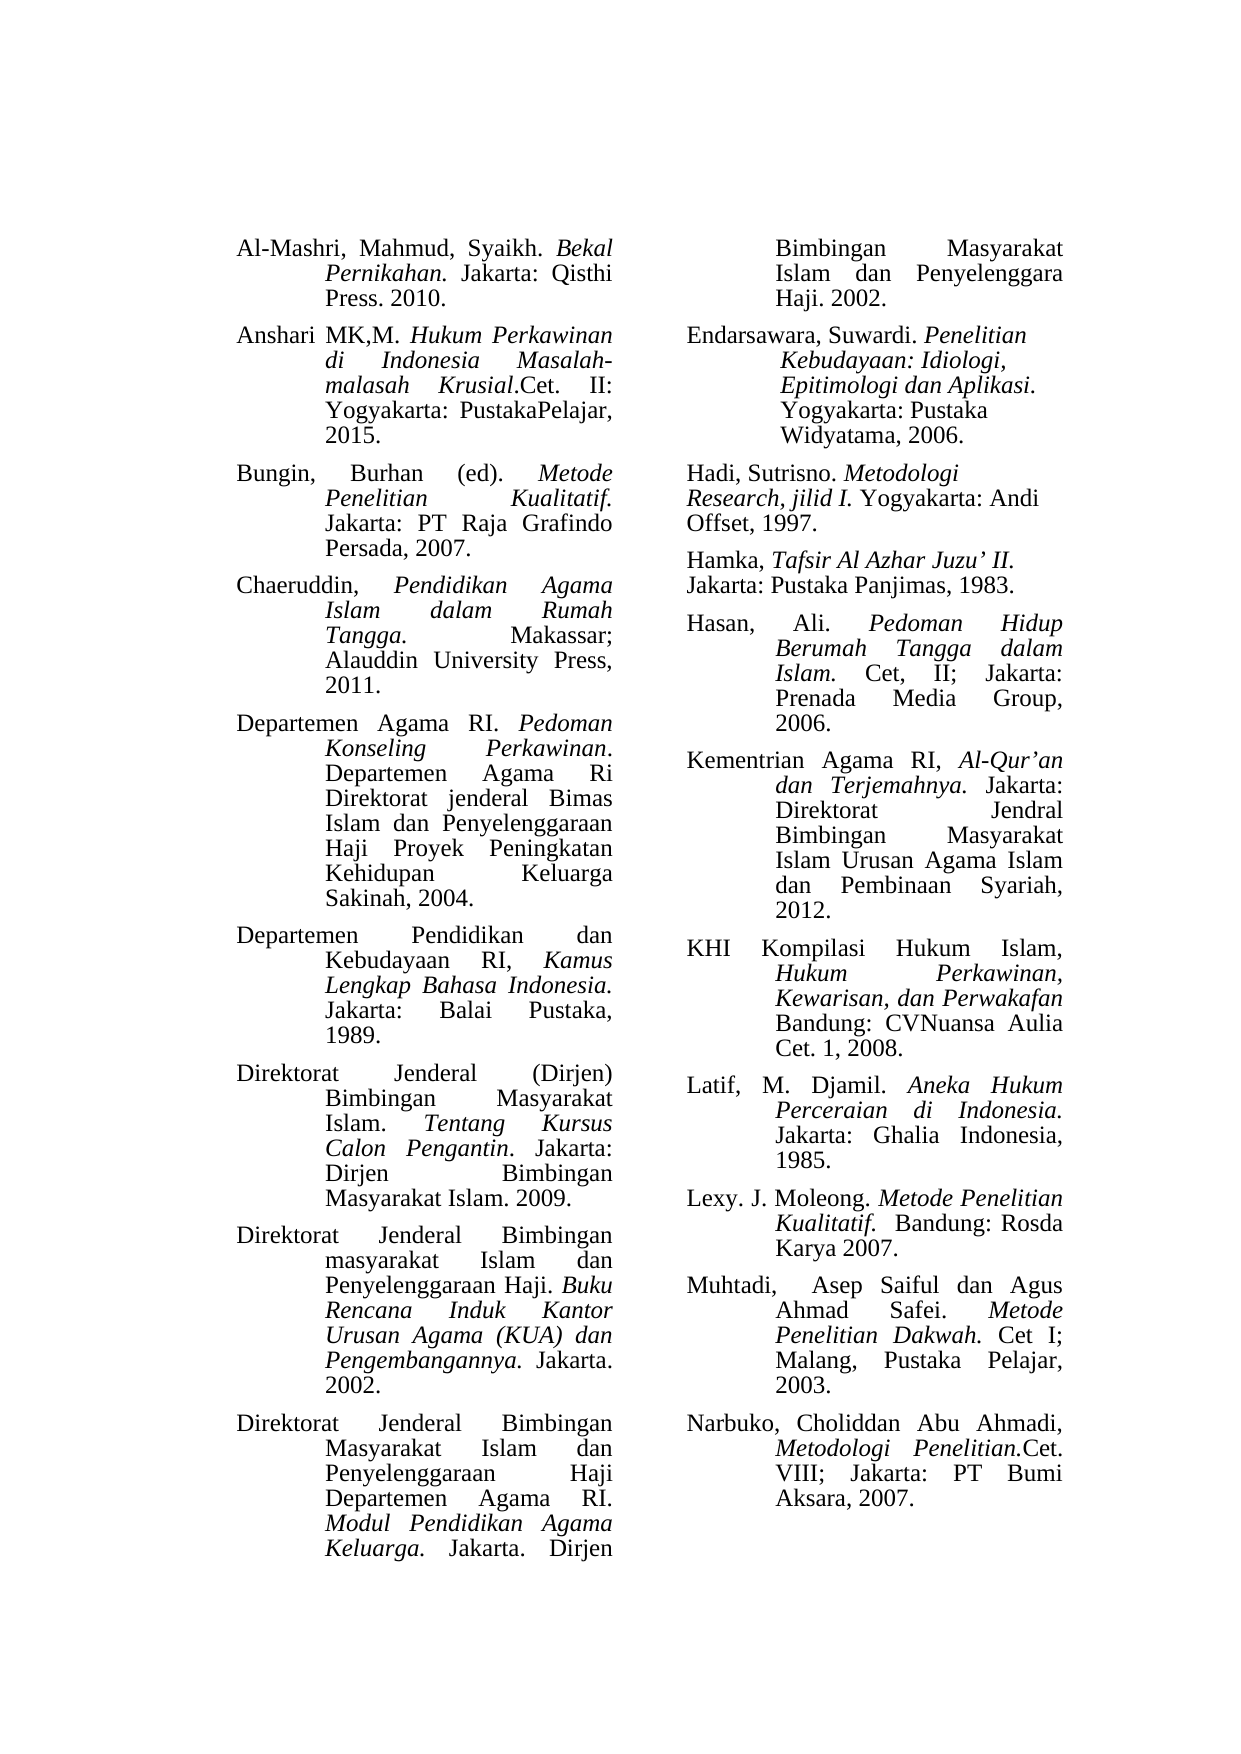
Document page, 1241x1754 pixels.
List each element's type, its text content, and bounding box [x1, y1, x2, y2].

text Direktorat Jenderal Bimbingan masyarakat Islam dan Penyelenggaraan Haji. Buku Rencana Induk Kantor Urusan Agama (KUA) dan Pengembangannya. Jakarta. 2002. [236, 1224, 613, 1399]
text Lexy. J. Moleong. Metode Penelitian Kualitatif. Bandung: Rosda Karya 2007. [686, 1186, 1063, 1261]
text Direktorat Jenderal Bimbingan Masyarakat Islam dan Penyelenggaraan Haji Departemen Agama RI. Modul Pendidikan Agama Keluarga. Jakarta. Dirjen Bimbingan Masyarakat Islam dan Penyelenggara Haji. 2002. [686, 236, 1063, 311]
text Muhtadi, Asep Saiful dan Agus Ahmad Safei. Metode Penelitian Dakwah. Cet I; Malang, Pustaka Pelajar, 2003. [686, 1274, 1063, 1399]
text Departemen Pendidikan dan Kebudayaan RI, Kamus Lengkap Bahasa Indonesia. Jakarta: Balai Pustaka, 1989. [236, 924, 613, 1049]
text Direktorat Jenderal Bimbingan Masyarakat Islam dan Penyelenggaraan Haji Departemen Agama RI. Modul Pendidikan Agama Keluarga. Jakarta. Dirjen Bimbingan Masyarakat Islam dan Penyelenggara Haji. 2002. [236, 1411, 613, 1561]
text Bungin, Burhan (ed). Metode Penelitian Kualitatif. Jakarta: PT Raja Grafindo Persada, 2007. [236, 461, 613, 561]
text Anshari MK,M. Hukum Perkawinan di Indonesia Masalah-malasah Krusial.Cet. II: Yogyakarta: PustakaPelajar, 2015. [236, 324, 613, 449]
text Al-Mashri, Mahmud, Syaikh. Bekal Pernikahan. Jakarta: Qisthi Press. 2010. [236, 236, 613, 311]
text Direktorat Jenderal (Dirjen) Bimbingan Masyarakat Islam. Tentang Kursus Calon Pengantin. Jakarta: Dirjen Bimbingan Masyarakat Islam. 2009. [236, 1061, 613, 1211]
text Departemen Agama RI. Pedoman Konseling Perkawinan. Departemen Agama Ri Direktorat jenderal Bimas Islam dan Penyelenggaraan Haji Proyek Peningkatan Kehidupan Keluarga Sakinah, 2004. [236, 711, 613, 911]
text Endarsawara, Suwardi. Penelitian Kebudayaan: Idiologi, Epitimologi dan Aplikasi. Yogyakarta: Pustaka Widyatama, 2006. [686, 324, 1063, 449]
text KHI Kompilasi Hukum Islam, Hukum Perkawinan, Kewarisan, dan Perwakafan Bandung: CVNuansa Aulia Cet. 1, 2008. [686, 936, 1063, 1061]
text Hasan, Ali. Pedoman Hidup Berumah Tangga dalam Islam. Cet, II; Jakarta: Prenada Media Group, 2006. [686, 611, 1063, 736]
text Kementrian Agama RI, Al-Qur’an dan Terjemahnya. Jakarta: Direktorat Jendral Bimbingan Masyarakat Islam Urusan Agama Islam dan Pembinaan Syariah, 2012. [686, 749, 1063, 924]
text Hadi, Sutrisno. Metodologi Research, jilid I. Yogyakarta: Andi Offset, 1997. [686, 461, 1063, 536]
text Narbuko, Choliddan Abu Ahmadi, Metodologi Penelitian.Cet. VIII; Jakarta: PT Bumi Aksara, 2007. [686, 1411, 1063, 1511]
text Hamka, Tafsir Al Azhar Juzu’ II. Jakarta: Pustaka Panjimas, 1983. [686, 549, 1063, 599]
text Chaeruddin, Pendidikan Agama Islam dalam Rumah Tangga. Makassar; Alauddin University Press, 2011. [236, 574, 613, 699]
text Latif, M. Djamil. Aneka Hukum Perceraian di Indonesia. Jakarta: Ghalia Indonesia, 1985. [686, 1074, 1063, 1174]
